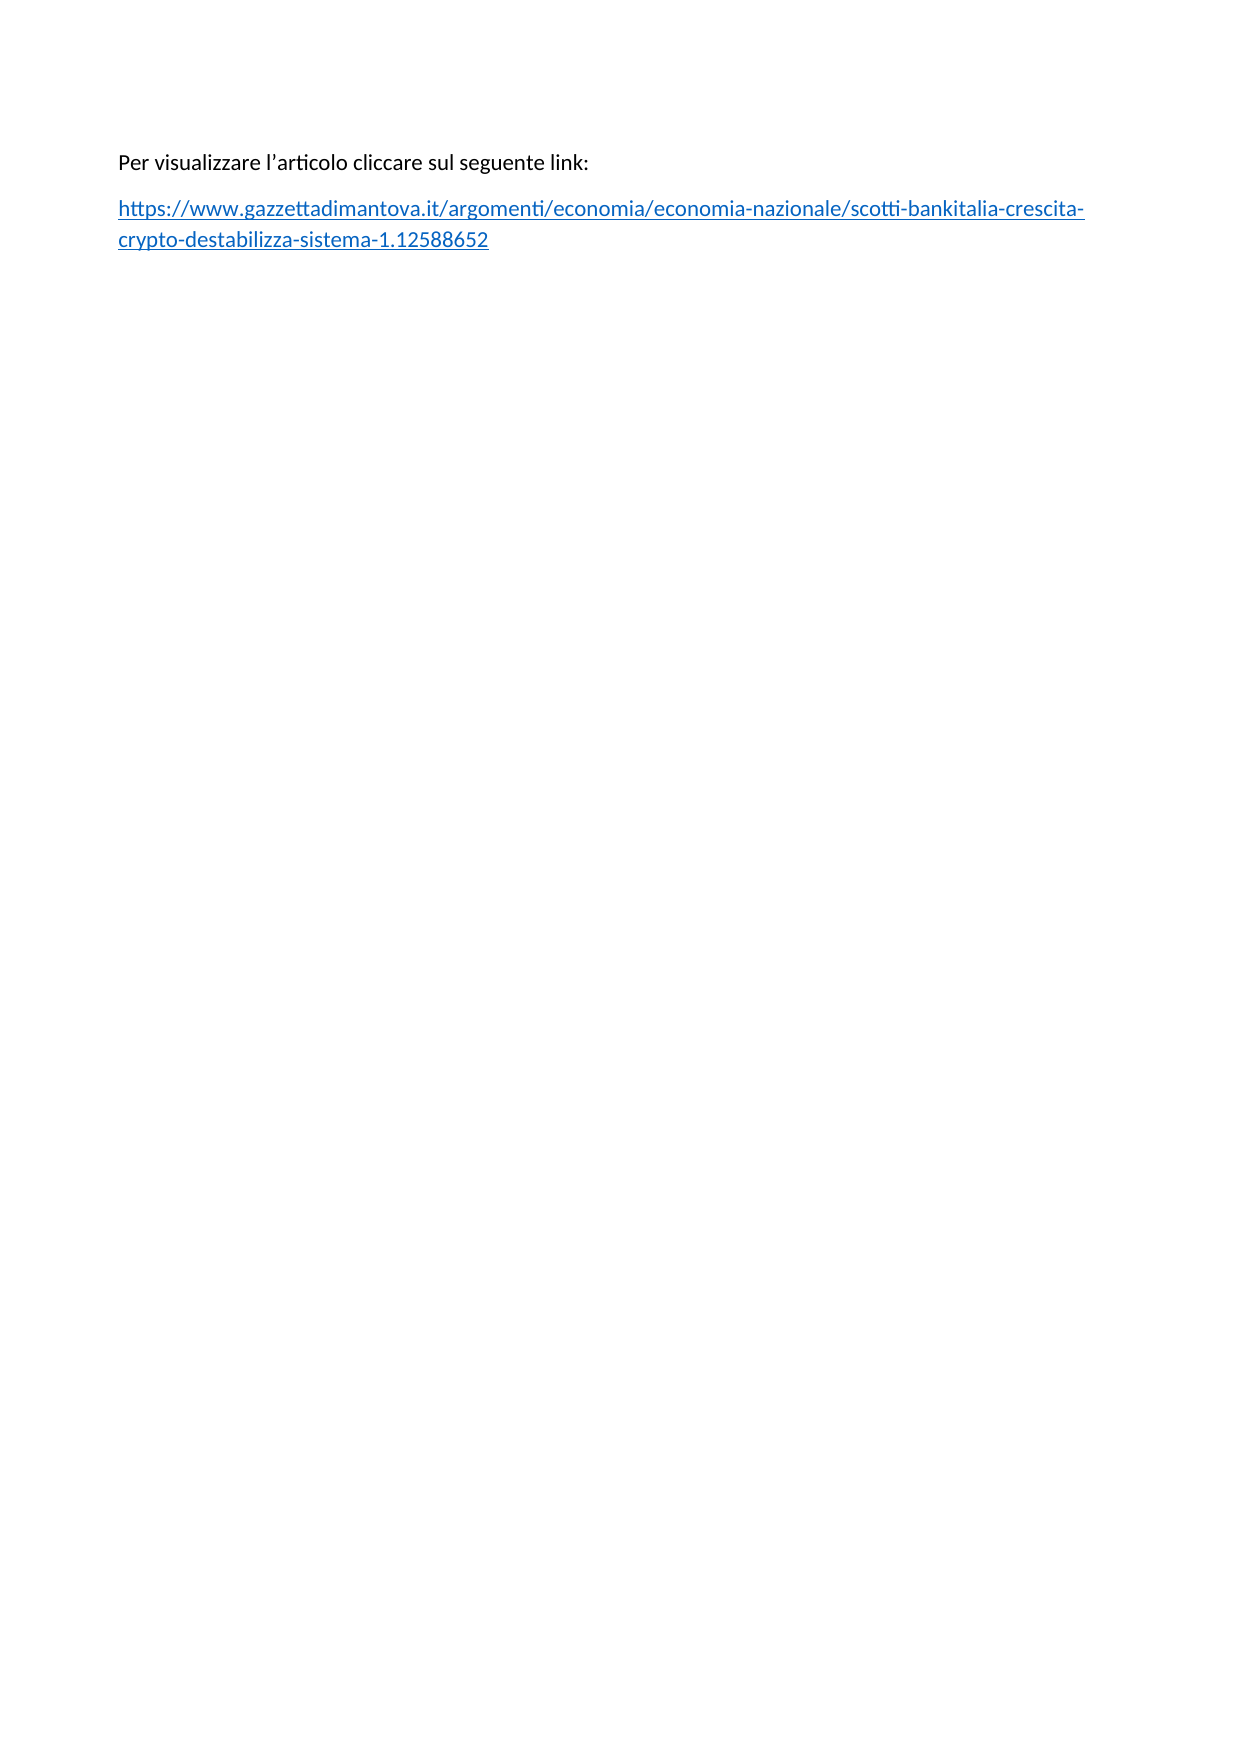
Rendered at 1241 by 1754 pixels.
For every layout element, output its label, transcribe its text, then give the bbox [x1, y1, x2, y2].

text https://www.gazzettadimantova.it/argomenti/economia/economia-nazionale/scotti-bankitalia-crescita-crypto-destabilizza-sistema-1.12588652 [118, 194, 1122, 253]
text Per visualizzare l’articolo cliccare sul seguente link: [118, 148, 1122, 176]
